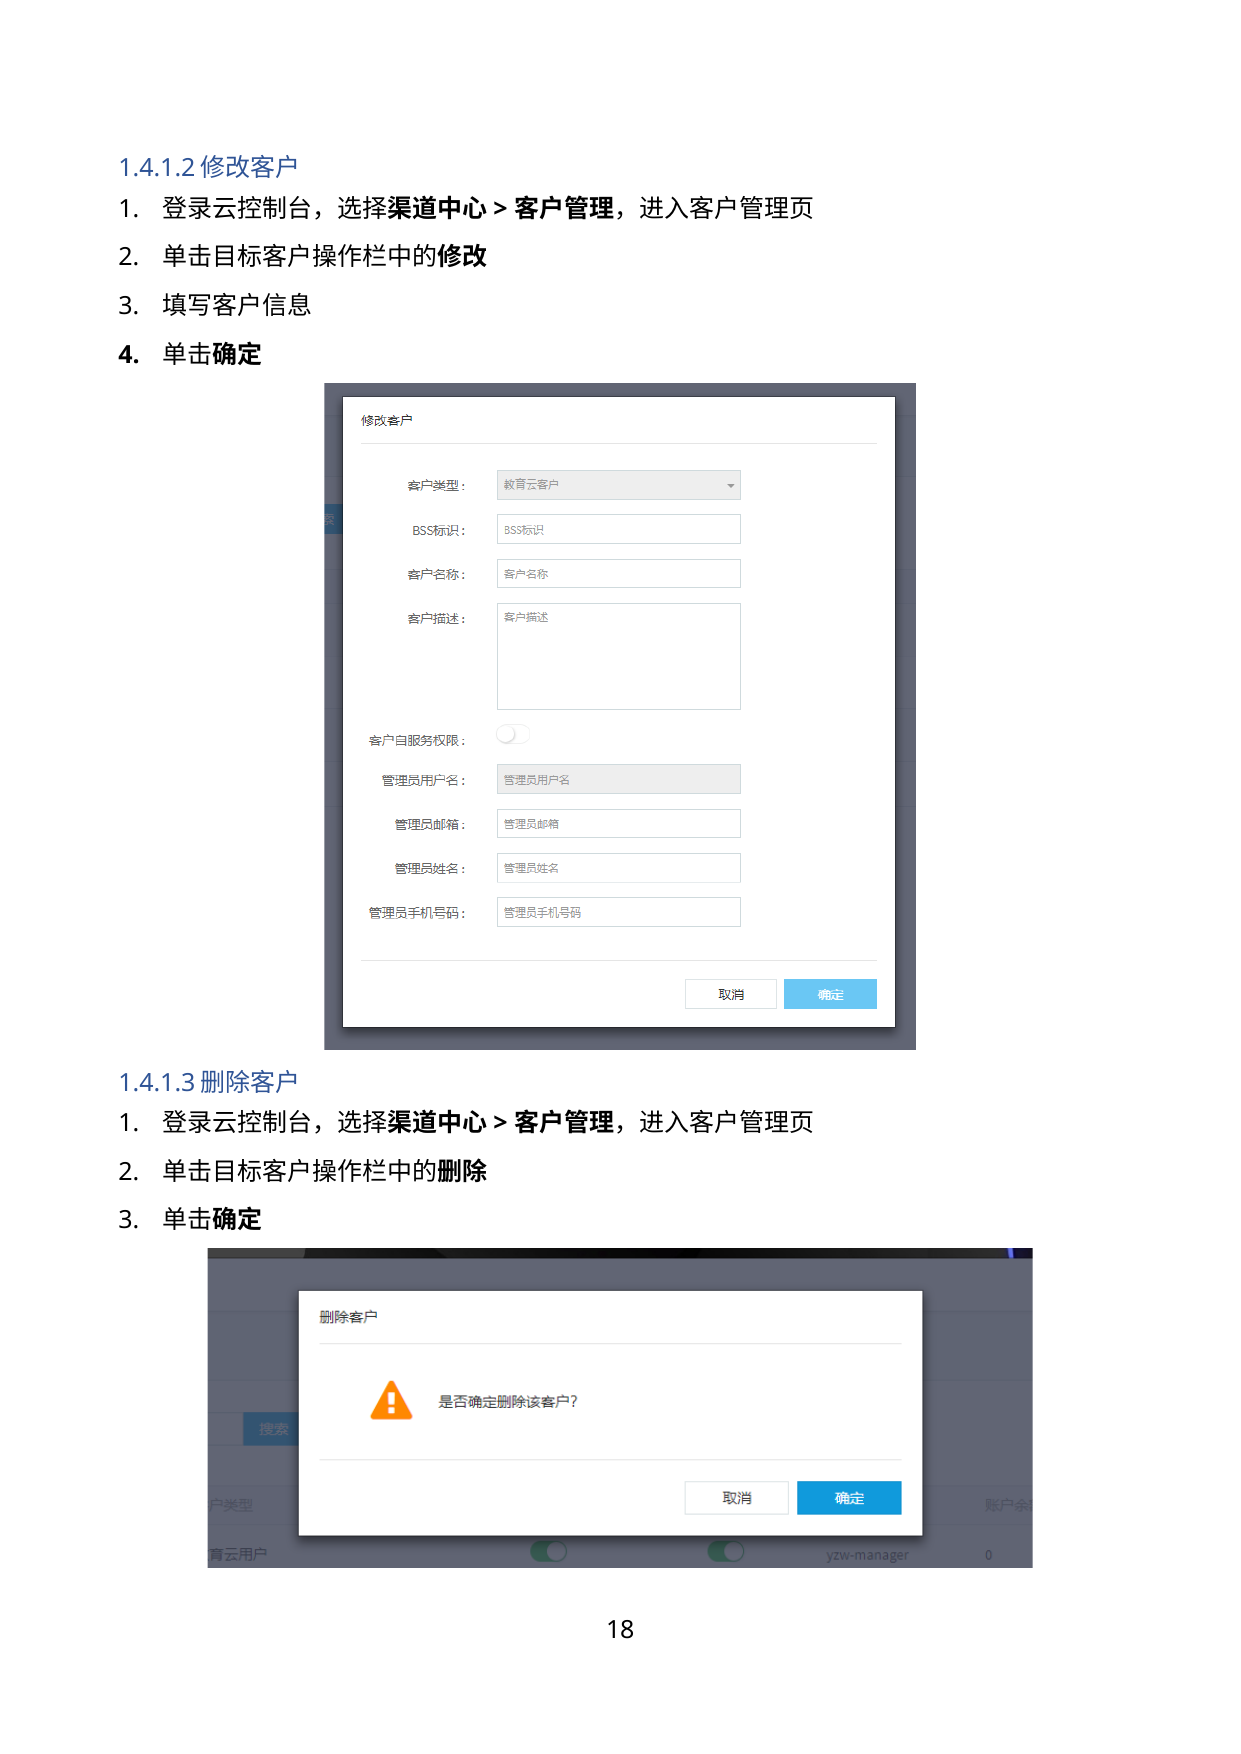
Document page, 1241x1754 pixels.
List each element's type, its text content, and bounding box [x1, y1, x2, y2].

list 登录云控制台，选择渠道中心 > 客户管理，进入客户管理页 [118, 1102, 1122, 1139]
subtitle 1.4.1.2修改客户 [118, 148, 1122, 184]
list 单击目标客户操作栏中的删除 [118, 1151, 1122, 1187]
picture [207, 1248, 1033, 1568]
list 登录云控制台，选择渠道中心 > 客户管理，进入客户管理页 [118, 188, 1122, 224]
picture [324, 383, 916, 1050]
list 单击目标客户操作栏中的修改 [118, 237, 1122, 273]
list 单击确定 [118, 1200, 1122, 1236]
list 填写客户信息 [118, 286, 1122, 322]
subtitle 1.4.1.3删除客户 [118, 1062, 1122, 1098]
list 单击确定 [118, 334, 1122, 371]
